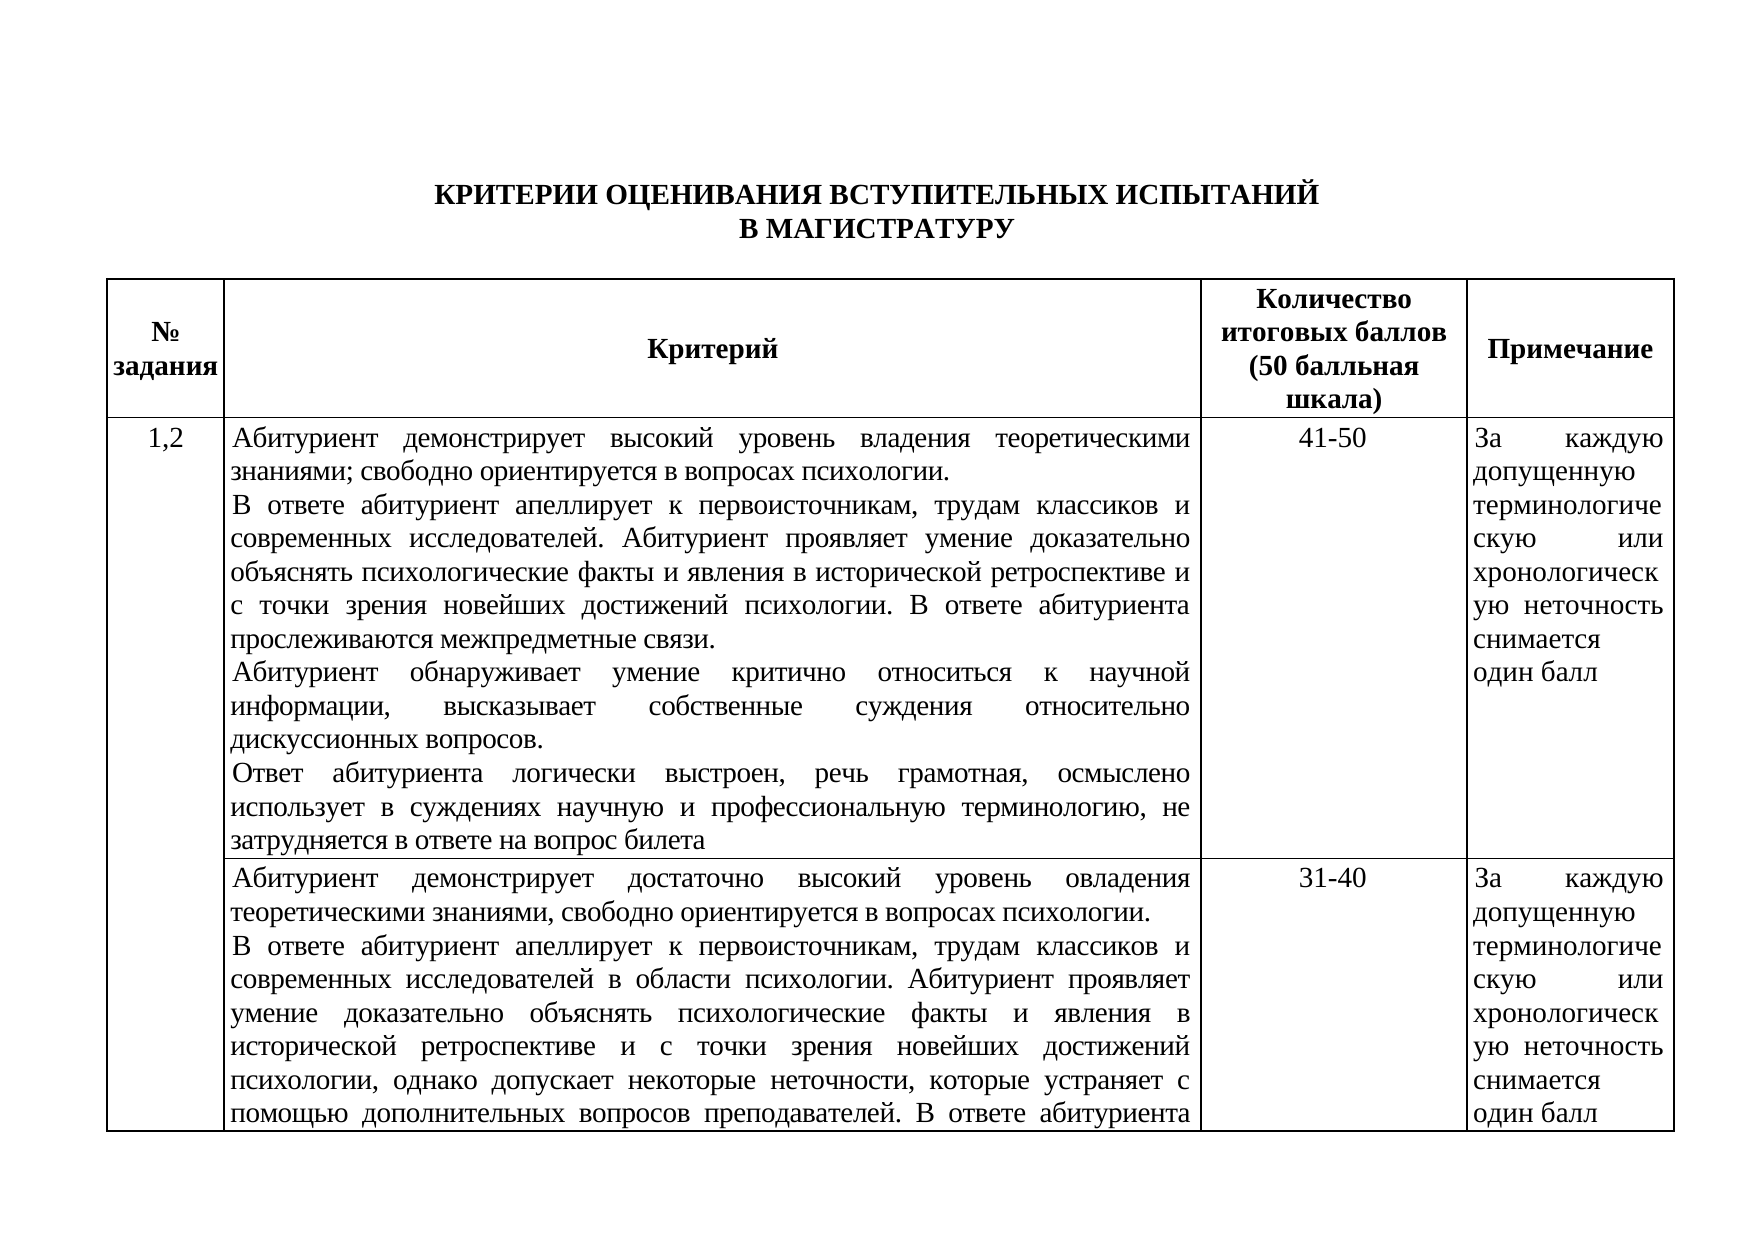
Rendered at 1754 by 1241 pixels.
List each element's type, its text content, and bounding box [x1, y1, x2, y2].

table_header № задания [108, 280, 223, 417]
table_cell 41-50 [1202, 418, 1466, 857]
table_cell Абитуриент демонстрирует высокий уровень владения теоретическими знаниями; свободно ориентируется в вопросах психологии. В ответе абитуриент апеллирует к первоисточникам, трудам классиков и современных исследователей. Абитуриент проявляет умение доказательно объяснять психологические факты и явления в исторической ретроспективе и с точки зрения новейших достижений психологии. В ответе абитуриента прослеживаются межпредметные связи. Абитуриент обнаруживает умение критично относиться к научной информации, высказывает собственные суждения относительно дискуссионных вопросов. Ответ абитуриента логически выстроен, речь грамотная, осмыслено использует в суждениях научную и профессиональную терминологию, не затрудняется в ответе на вопрос билета [225, 418, 1200, 857]
text КРИТЕРИИ ОЦЕНИВАНИЯ ВСТУПИТЕЛЬНЫХ ИСПЫТАНИЙ [118, 177, 1636, 211]
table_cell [225, 859, 1200, 1130]
table_header Количество итоговых баллов (50 балльная шкала) [1202, 280, 1466, 417]
table_cell 31-40 [1202, 859, 1466, 1130]
table_cell За каждую допущенную терминологическую или хронологическую неточность снимается один балл [1468, 418, 1673, 857]
table_cell 1,2 [108, 418, 223, 1130]
table_header Примечание [1468, 280, 1673, 417]
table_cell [1468, 859, 1673, 1130]
text В МАГИСТРАТУРУ [118, 211, 1636, 244]
table_header Критерий [225, 280, 1200, 417]
